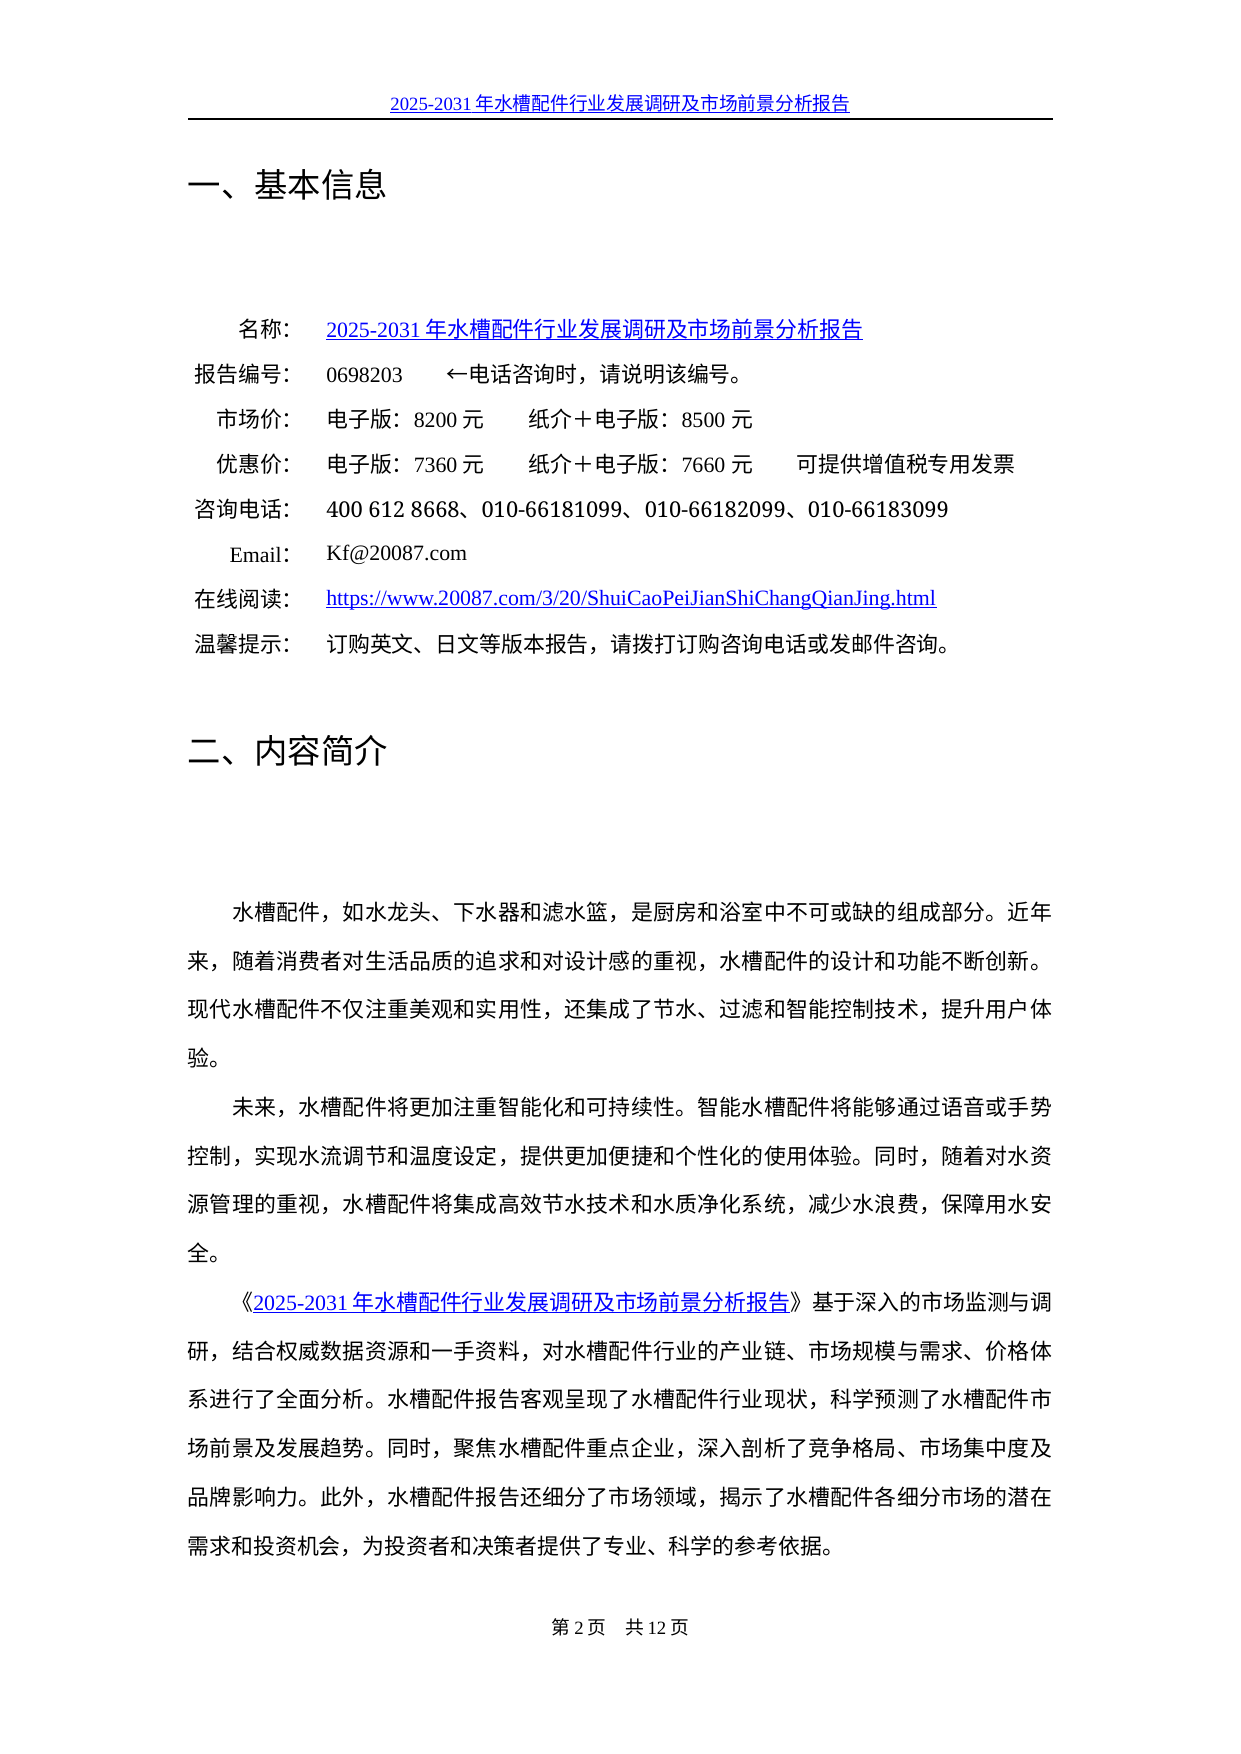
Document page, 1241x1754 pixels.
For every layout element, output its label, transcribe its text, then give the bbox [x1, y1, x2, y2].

table_cell 电子版：8200 元 纸介＋电子版：8500 元 [315, 402, 1073, 447]
table_cell 市场价： [167, 402, 315, 447]
table_cell 在线阅读： [167, 582, 315, 627]
table_cell 咨询电话： [167, 492, 315, 537]
table_cell 电子版：7360 元 纸介＋电子版：7660 元 可提供增值税专用发票 [315, 447, 1073, 492]
table_cell 0698203 ←电话咨询时，请说明该编号。 [315, 357, 1073, 402]
title 一、基本信息 [187, 150, 1053, 215]
title 二、内容简介 [187, 717, 1053, 782]
table_cell Email： [167, 537, 315, 582]
table_header 2025-2031年水槽配件行业发展调研及市场前景分析报告 [315, 312, 1073, 357]
table_cell 优惠价： [167, 447, 315, 492]
table_cell 订购英文、日文等版本报告，请拨打订购咨询电话或发邮件咨询。 [315, 627, 1073, 672]
table_cell Kf@20087.com [315, 537, 1073, 582]
table_cell 温馨提示： [167, 627, 315, 672]
table_cell 400 612 8668、010-66181099、010-66182099、010-66183099 [315, 492, 1073, 537]
table_header 名称： [167, 312, 315, 357]
table_cell 报告编号： [167, 357, 315, 402]
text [187, 894, 1053, 1561]
table_cell [315, 582, 1073, 627]
